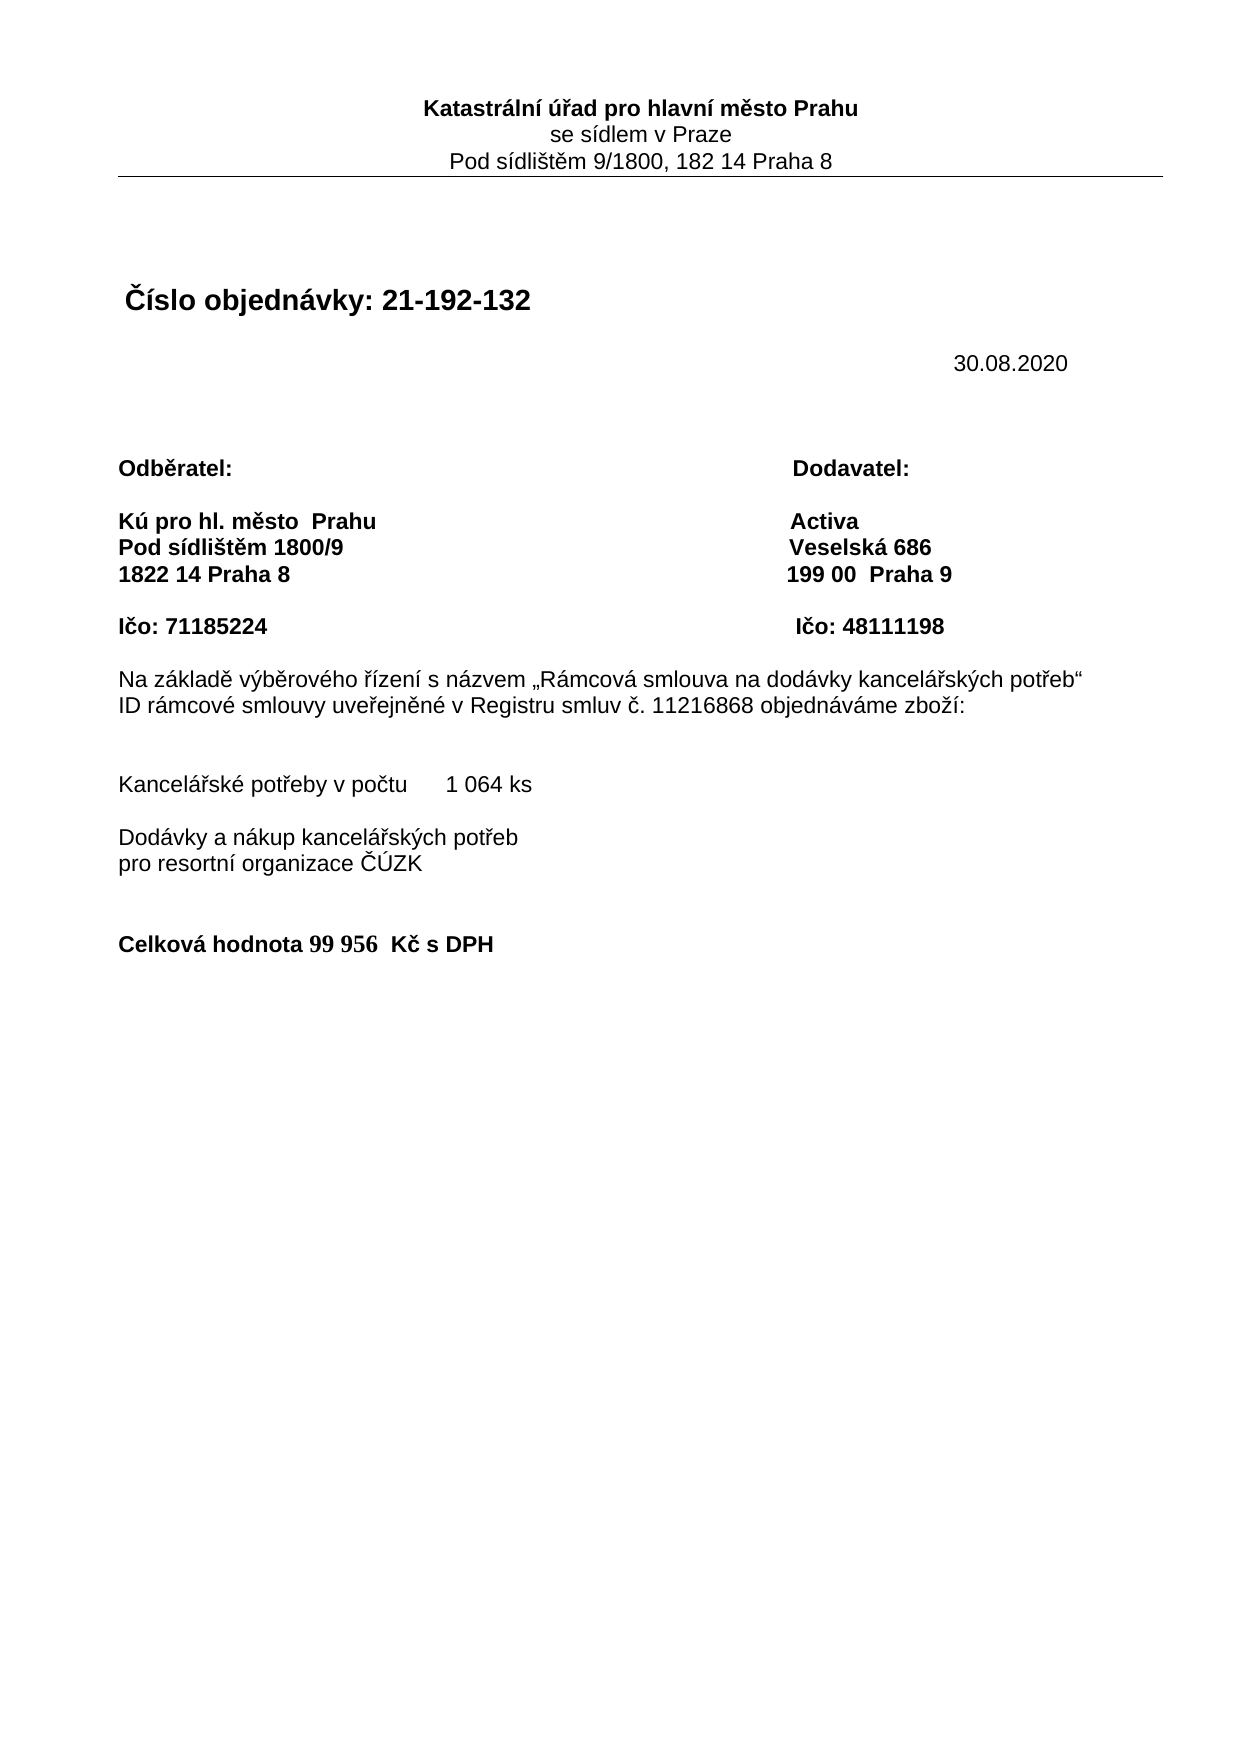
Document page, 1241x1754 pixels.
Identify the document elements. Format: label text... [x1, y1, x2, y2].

text Ičo: 71185224 Ičo: 48111198 [118, 613, 1163, 639]
text Číslo objednávky: 21-192-132 [118, 283, 1163, 316]
text Odběratel: Dodavatel: [118, 455, 1163, 481]
text Kú pro hl. město Prahu Activa [118, 508, 1163, 534]
text Pod sídlištěm 1800/9 Veselská 686 [118, 534, 1163, 561]
text se sídlem v Praze [118, 121, 1163, 148]
text Dodávky a nákup kancelářských potřeb [118, 824, 1163, 850]
text Pod sídlištěm 9/1800, 182 14 Praha 8 [118, 148, 1163, 176]
text Celková hodnota 99 956 Kč s DPH [118, 929, 1163, 958]
text pro resortní organizace ČÚZK [118, 850, 1163, 877]
text 30.08.2020 [118, 350, 1163, 376]
subtitle Katastrální úřad pro hlavní město Prahu [118, 95, 1163, 121]
text Na základě výběrového řízení s názvem „Rámcová smlouva na dodávky kancelářských potřeb“ [118, 666, 1163, 692]
text Kancelářské potřeby v počtu 1 064 ks [118, 771, 1163, 798]
text 1822 14 Praha 8 199 00 Praha 9 [118, 561, 1163, 587]
text ID rámcové smlouvy uveřejněné v Registru smluv č. 11216868 objednáváme zboží: [118, 692, 1163, 719]
